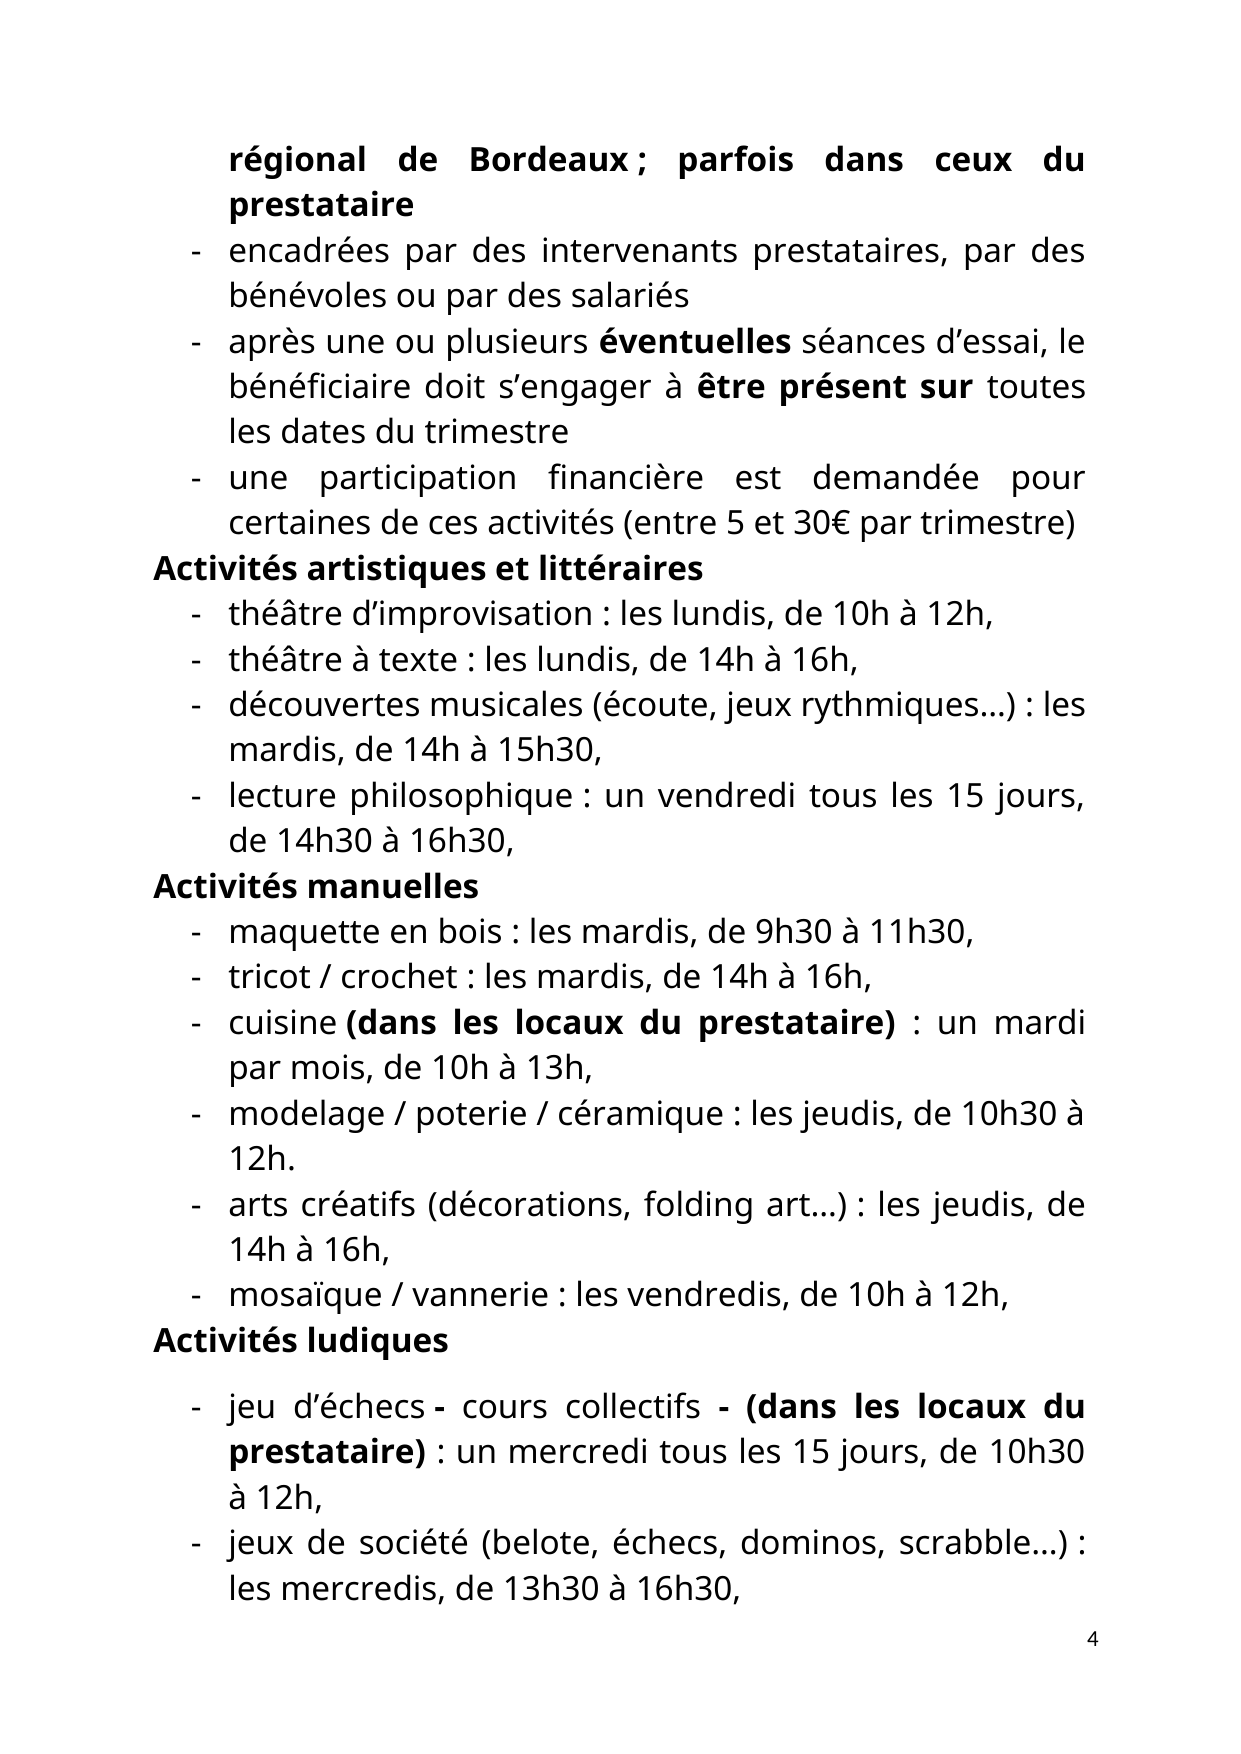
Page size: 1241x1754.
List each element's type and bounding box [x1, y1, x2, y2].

table_header [142, 136, 1097, 1610]
